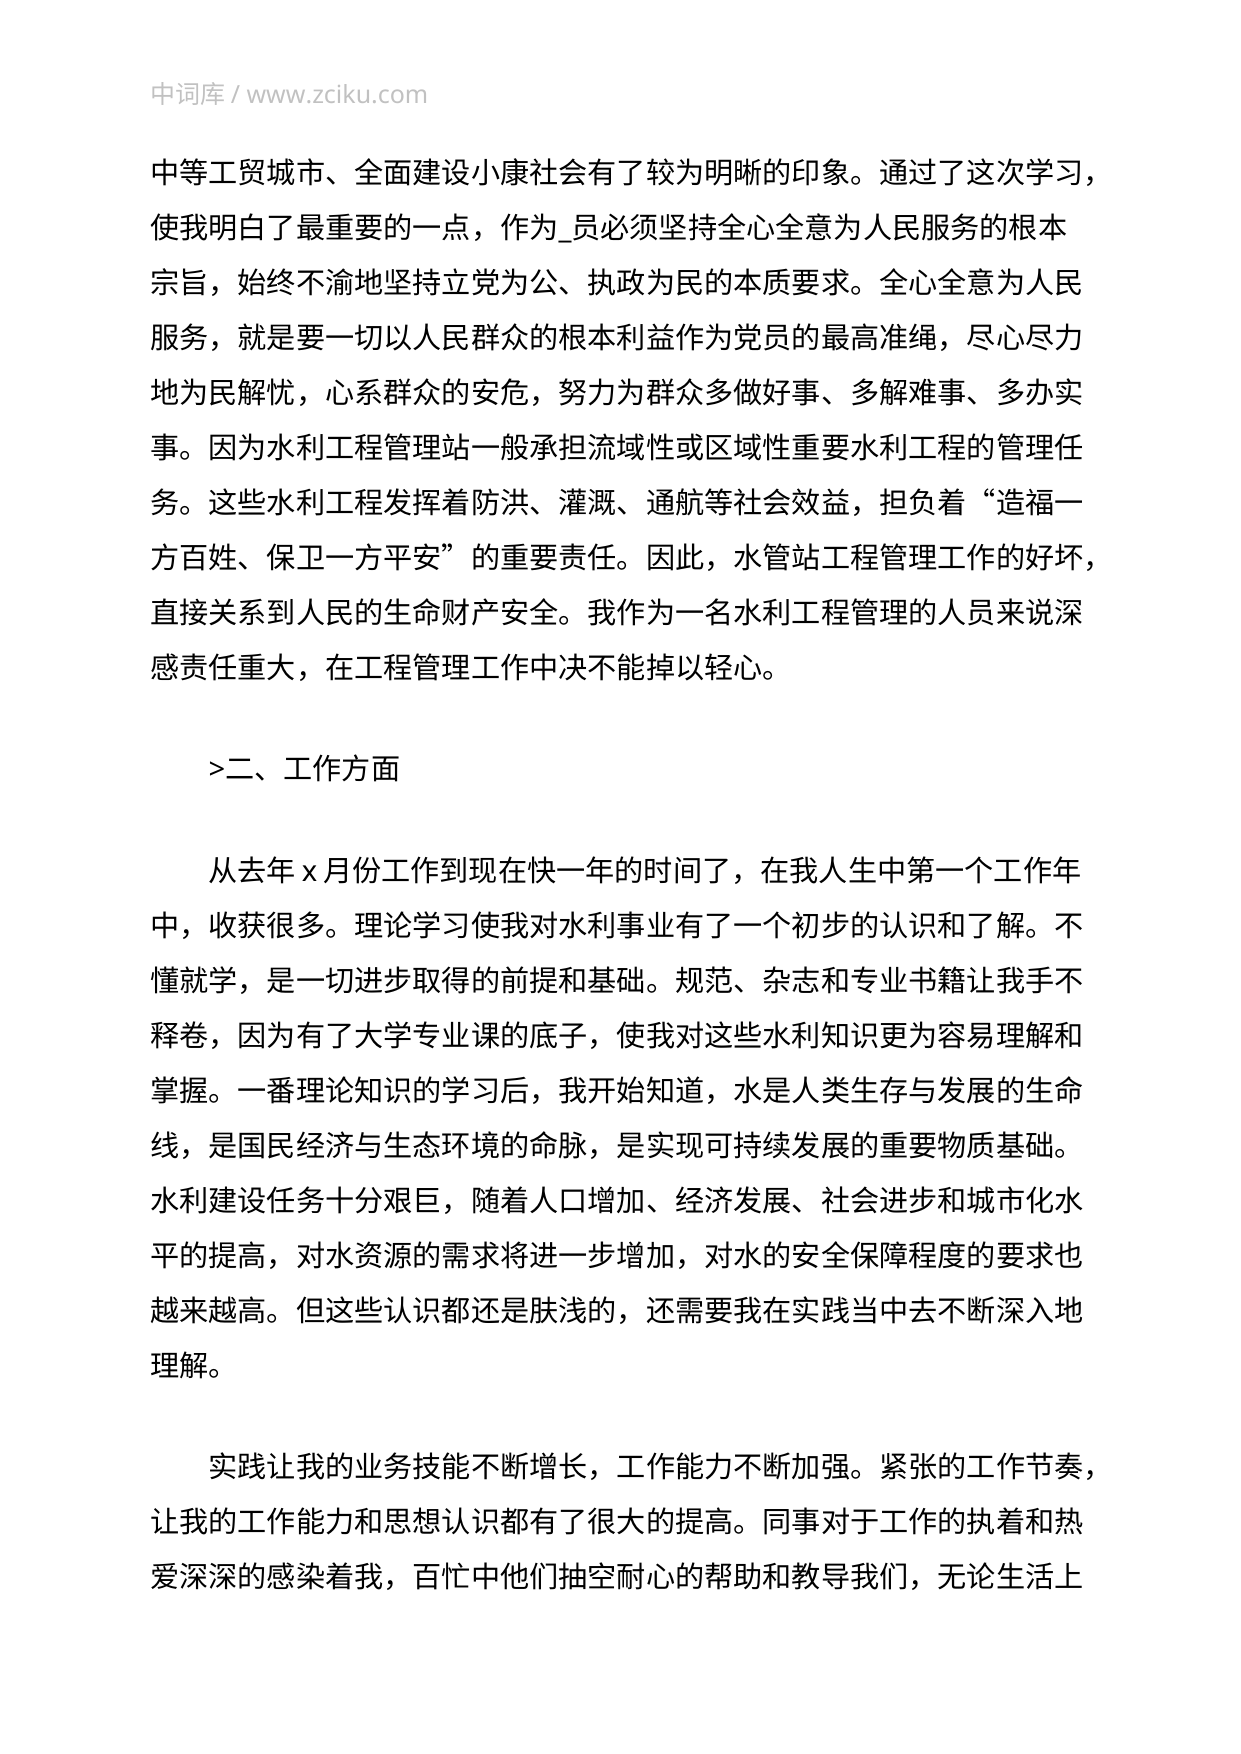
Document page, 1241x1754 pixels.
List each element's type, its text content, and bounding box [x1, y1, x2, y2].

text >二、工作方面 [150, 746, 1090, 788]
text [150, 150, 1090, 686]
text 从去年x月份工作到现在快一年的时间了，在我人生中第一个工作年中，收获很多。理论学习使我对水利事业有了一个初步的认识和了解。不懂就学，是一切进步取得的前提和基础。规范、杂志和专业书籍让我手不释卷，因为有了大学专业课的底子，使我对这些水利知识更为容易理解和掌握。一番理论知识的学习后，我开始知道，水是人类生存与发展的生命线，是国民经济与生态环境的命脉，是实现可持续发展的重要物质基础。水利建设任务十分艰巨，随着人口增加、经济发展、社会进步和城市化水平的提高，对水资源的需求将进一步增加，对水的安全保障程度的要求也越来越高。但这些认识都还是肤浅的，还需要我在实践当中去不断深入地理解。 [150, 848, 1090, 1384]
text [150, 1444, 1090, 1596]
